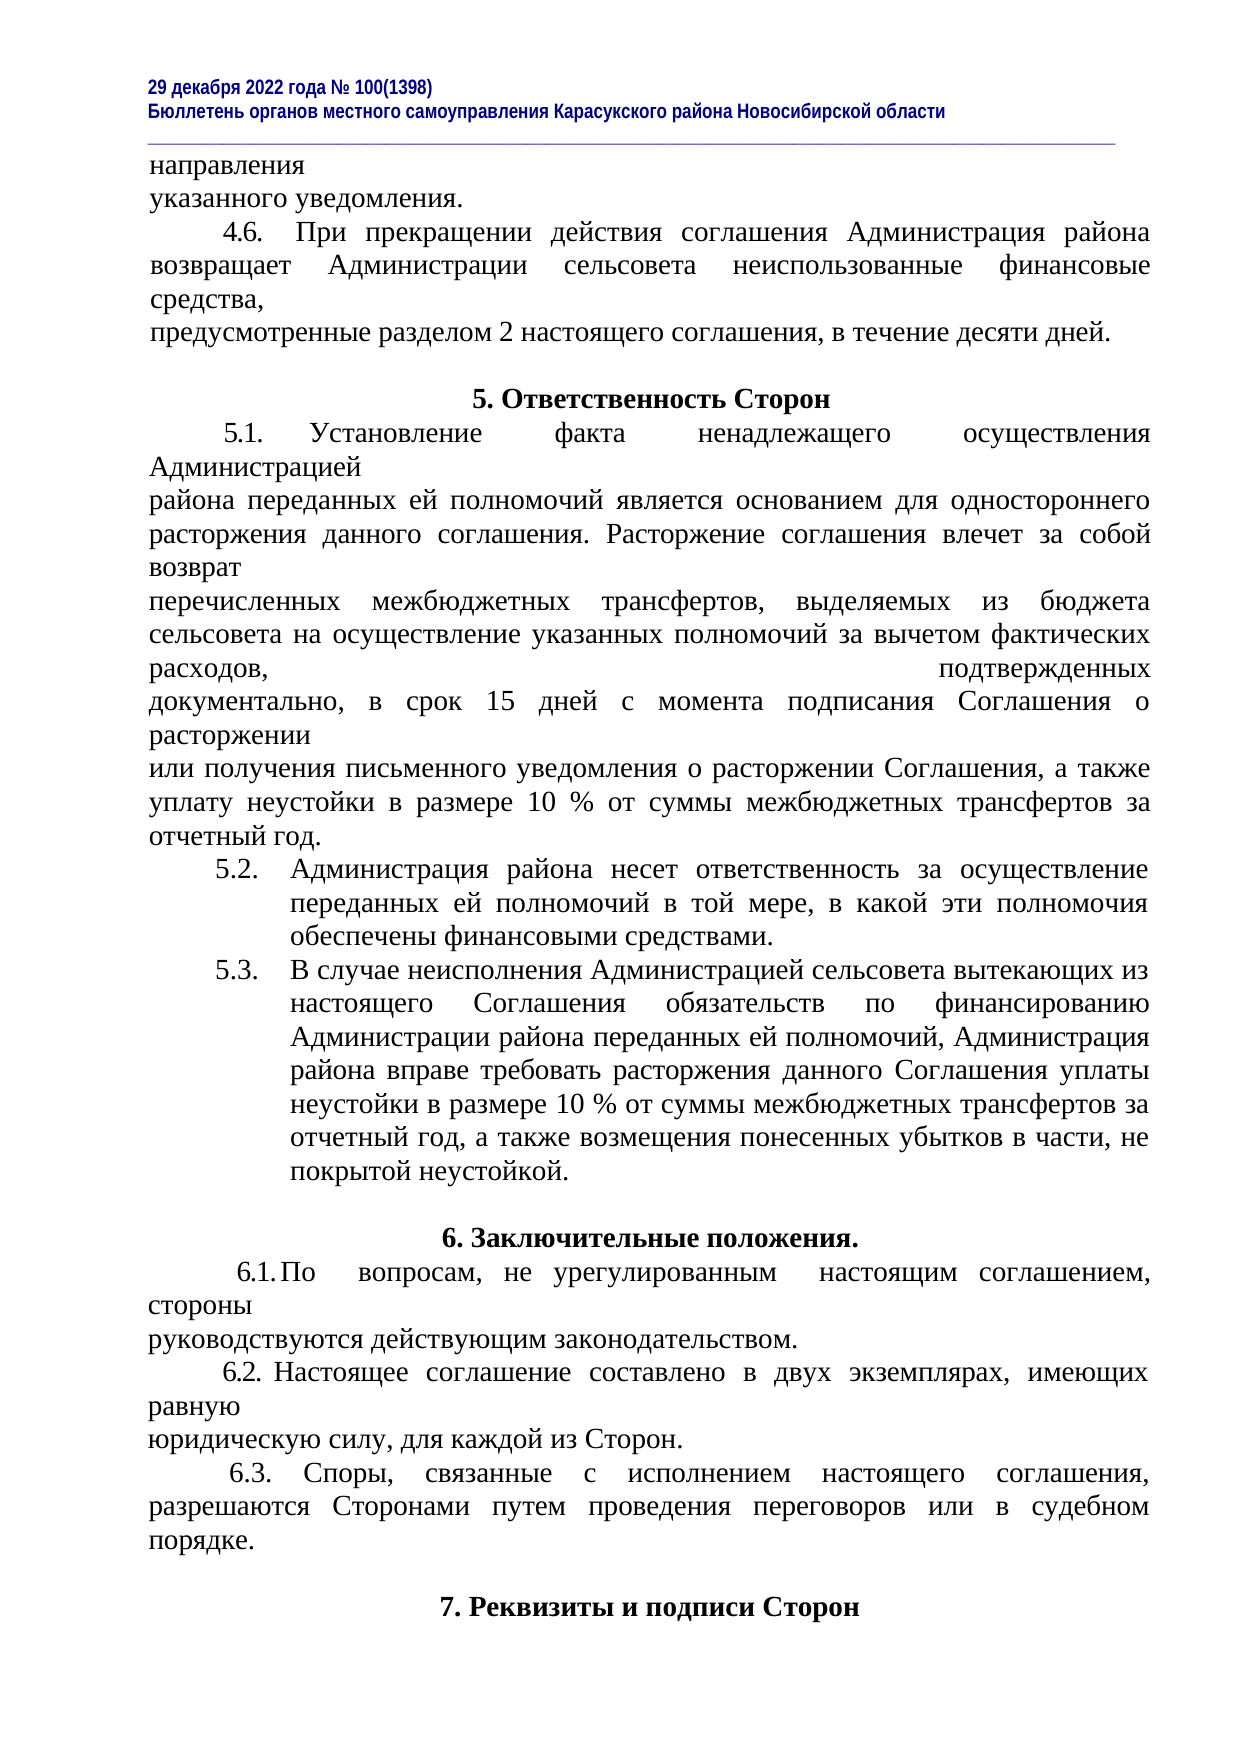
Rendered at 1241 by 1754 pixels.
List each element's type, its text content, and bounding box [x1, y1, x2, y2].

text 6.3. Споры, связанные с исполнением настоящего соглашения, разрешаются Сторонами путем проведения переговоров или в судебном порядке. [148, 1455, 1150, 1556]
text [149, 147, 1152, 214]
text 4.6. При прекращении действия соглашения Администрация района возвращает Администрации сельсовета неиспользованные финансовые средства, предусмотренные разделом 2 настоящего соглашения, в течение десяти дней. [150, 214, 1151, 348]
list В случае неисполнения Администрацией сельсовета вытекающих из настоящего Соглашения обязательств по финансированию Администрации района переданных ей полномочий, Администрация района вправе требовать расторжения данного Соглашения уплаты неустойки в размере 10 % от суммы межбюджетных трансфертов за отчетный год, а также возмещения понесенных убытков в части, не покрытой неустойкой. [215, 952, 1150, 1187]
text 5. Ответственность Сторон [151, 382, 1152, 415]
text 6.2. Настоящее соглашение составлено в двух экземплярах, имеющих равную юридическую силу, для каждой из Сторон. [148, 1354, 1149, 1455]
list Администрация района несет ответственность за осуществление переданных ей полномочий в той мере, в какой эти полномочия обеспечены финансовыми средствами. [215, 851, 1149, 952]
text 6. Заключительные положения. [149, 1220, 1152, 1254]
text 5.1. Установление факта ненадлежащего осуществления Администрацией района переданных ей полномочий является основанием для одностороннего расторжения данного соглашения. Расторжение соглашения влечет за собой возврат перечисленных межбюджетных трансфертов, выделяемых из бюджета сельсовета на осуществление указанных полномочий за вычетом фактических расходов, подтвержденных документально, в срок 15 дней с момента подписания Соглашения о расторжении или получения письменного уведомления о расторжении Соглашения, а также уплату неустойки в размере 10 % от суммы межбюджетных трансфертов за отчетный год. [148, 415, 1151, 851]
text 7. Реквизиты и подписи Сторон [148, 1589, 1152, 1623]
text 6.1. По вопросам, не урегулированным настоящим соглашением, стороны руководствуются действующим законодательством. [148, 1254, 1152, 1354]
